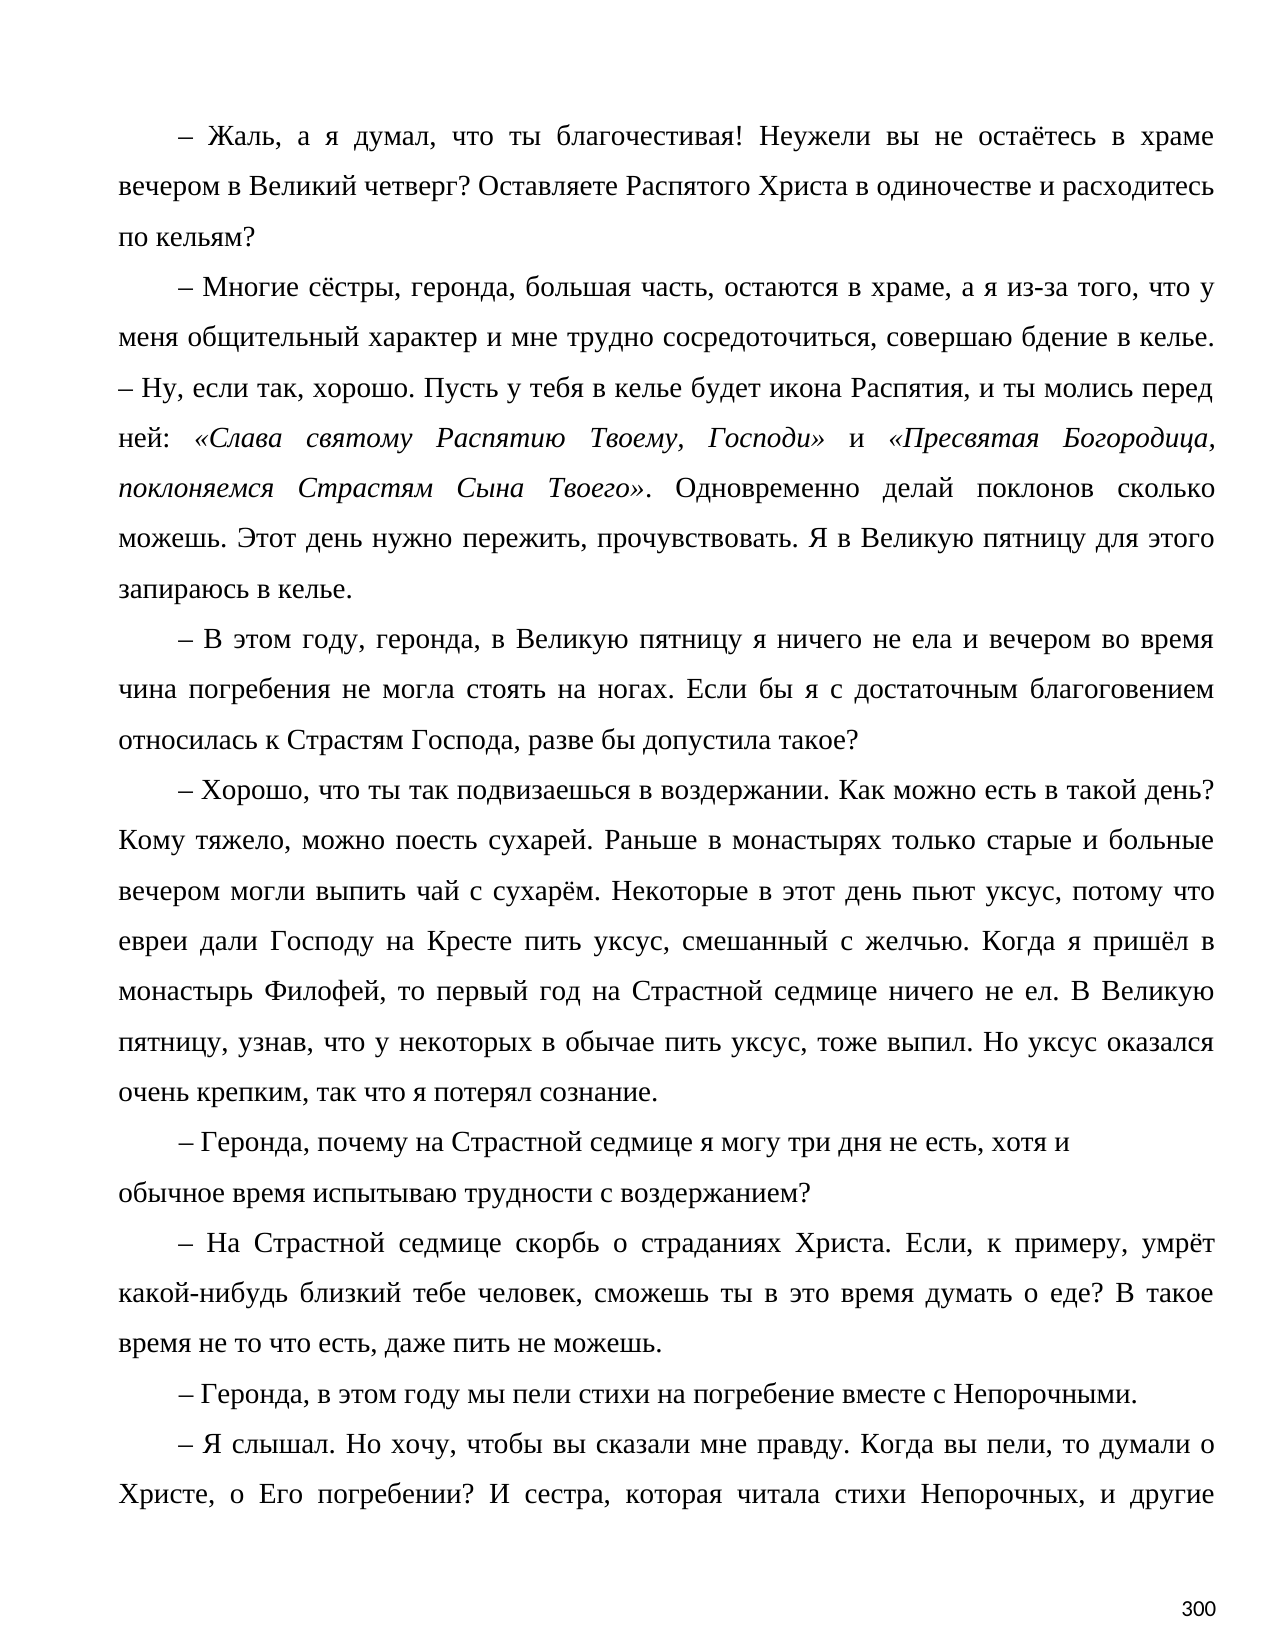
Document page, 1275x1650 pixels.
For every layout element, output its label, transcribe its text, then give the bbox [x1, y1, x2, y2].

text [118, 1426, 1216, 1510]
text обычное время испытываю трудности с воздержанием? [118, 1175, 1216, 1208]
text – В этом году, геронда, в Великую пятницу я ничего не ела и вечером во время чина погребения не могла стоять на ногах. Если бы я с достаточным благоговением относилась к Страстям Господа, разве бы допустила такое? [118, 621, 1216, 755]
text – Многие сёстры, геронда, большая часть, остаются в храме, а я из-за того, что у меня общительный характер и мне трудно сосредоточиться, совершаю бдение в келье. – Ну, если так, хорошо. Пусть у тебя в келье будет икона Распятия, и ты молись перед ней: «Слава святому Распятию Твоему, Господи» и «Пресвятая Богородица, поклоняемся Страстям Сына Твоего». Одновременно делай поклонов сколько можешь. Этот день нужно пережить, прочувствовать. Я в Великую пятницу для этого запираюсь в келье. [118, 269, 1216, 604]
text – Геронда, почему на Страстной седмице я могу три дня не есть, хотя и [178, 1124, 1216, 1158]
text – Геронда, в этом году мы пели стихи на погребение вместе с Непорочными. [178, 1376, 1216, 1409]
text – Хорошо, что ты так подвизаешься в воздержании. Как можно есть в такой день? Кому тяжело, можно поесть сухарей. Раньше в монастырях только старые и больные вечером могли выпить чай с сухарём. Некоторые в этот день пьют уксус, потому что евреи дали Господу на Кресте пить уксус, смешанный с желчью. Когда я пришёл в монастырь Филофей, то первый год на Страстной седмице ничего не ел. В Великую пятницу, узнав, что у некоторых в обычае пить уксус, тоже выпил. Но уксус оказался очень крепким, так что я потерял сознание. [118, 772, 1216, 1108]
text – На Страстной седмице скорбь о страданиях Христа. Если, к примеру, умрёт какой-нибудь близкий тебе человек, сможешь ты в это время думать о еде? В такое время не то что есть, даже пить не можешь. [118, 1225, 1216, 1359]
text – Жаль, а я думал, что ты благочестивая! Неужели вы не остаётесь в храме вечером в Великий четверг? Оставляете Распятого Христа в одиночестве и расходитесь по кельям? [118, 118, 1216, 252]
